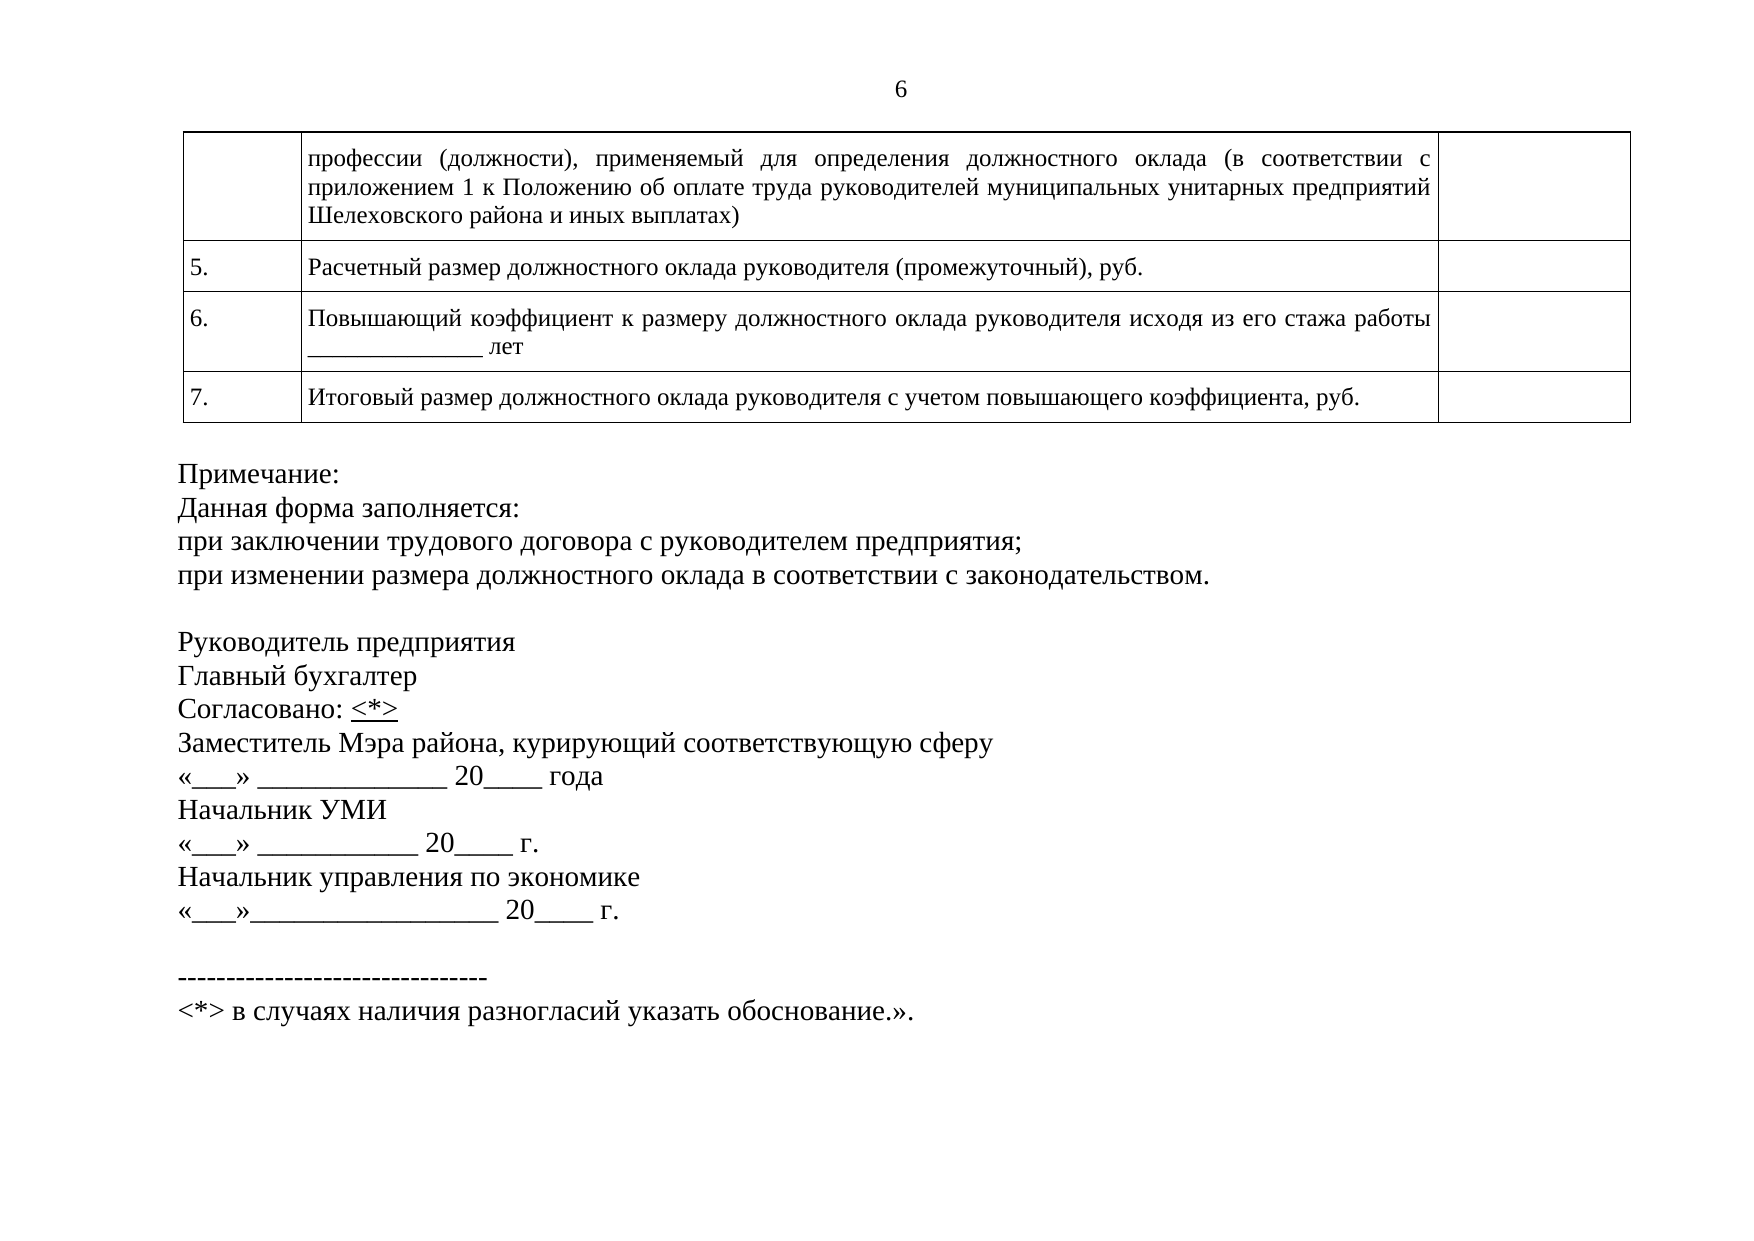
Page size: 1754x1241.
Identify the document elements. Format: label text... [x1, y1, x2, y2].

text -------------------------------- [177, 959, 1624, 993]
text Данная форма заполняется: [177, 490, 1624, 523]
table_cell 4. [184, 133, 301, 240]
table_cell [1439, 241, 1630, 291]
table_cell Повышающий коэффициент к размеру должностного оклада руководителя исходя из его стажа работы ______________ лет [302, 292, 1438, 371]
text Заместитель Мэра района, курирующий соответствующую сферу [177, 725, 1624, 758]
table_cell Расчетный размер должностного оклада руководителя (промежуточный), руб. [302, 241, 1438, 291]
table_cell [1439, 133, 1630, 240]
text Примечание: [177, 456, 1624, 490]
text Главный бухгалтер [177, 658, 1624, 691]
table_cell 7. [184, 372, 301, 422]
text <*> в случаях наличия разногласий указать обоснование.». [177, 993, 1624, 1027]
text Начальник УМИ [177, 792, 1624, 825]
text Руководитель предприятия [177, 624, 1624, 658]
text «___» _____________ 20____ года [177, 758, 1624, 792]
text при изменении размера должностного оклада в соответствии с законодательством. [177, 557, 1624, 591]
table_cell [1439, 372, 1630, 422]
table_cell [1439, 292, 1630, 371]
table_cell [302, 133, 1438, 240]
text при заключении трудового договора с руководителем предприятия; [177, 523, 1624, 557]
table_cell 5. [184, 241, 301, 291]
text «___» ___________ 20____ г. [177, 825, 1624, 859]
text Согласовано: <*> [177, 691, 1624, 725]
text «___»_________________ 20____ г. [177, 892, 1624, 926]
table_cell 6. [184, 292, 301, 371]
text Начальник управления по экономике [177, 859, 1624, 892]
table_cell Итоговый размер должностного оклада руководителя с учетом повышающего коэффициента, руб. [302, 372, 1438, 422]
